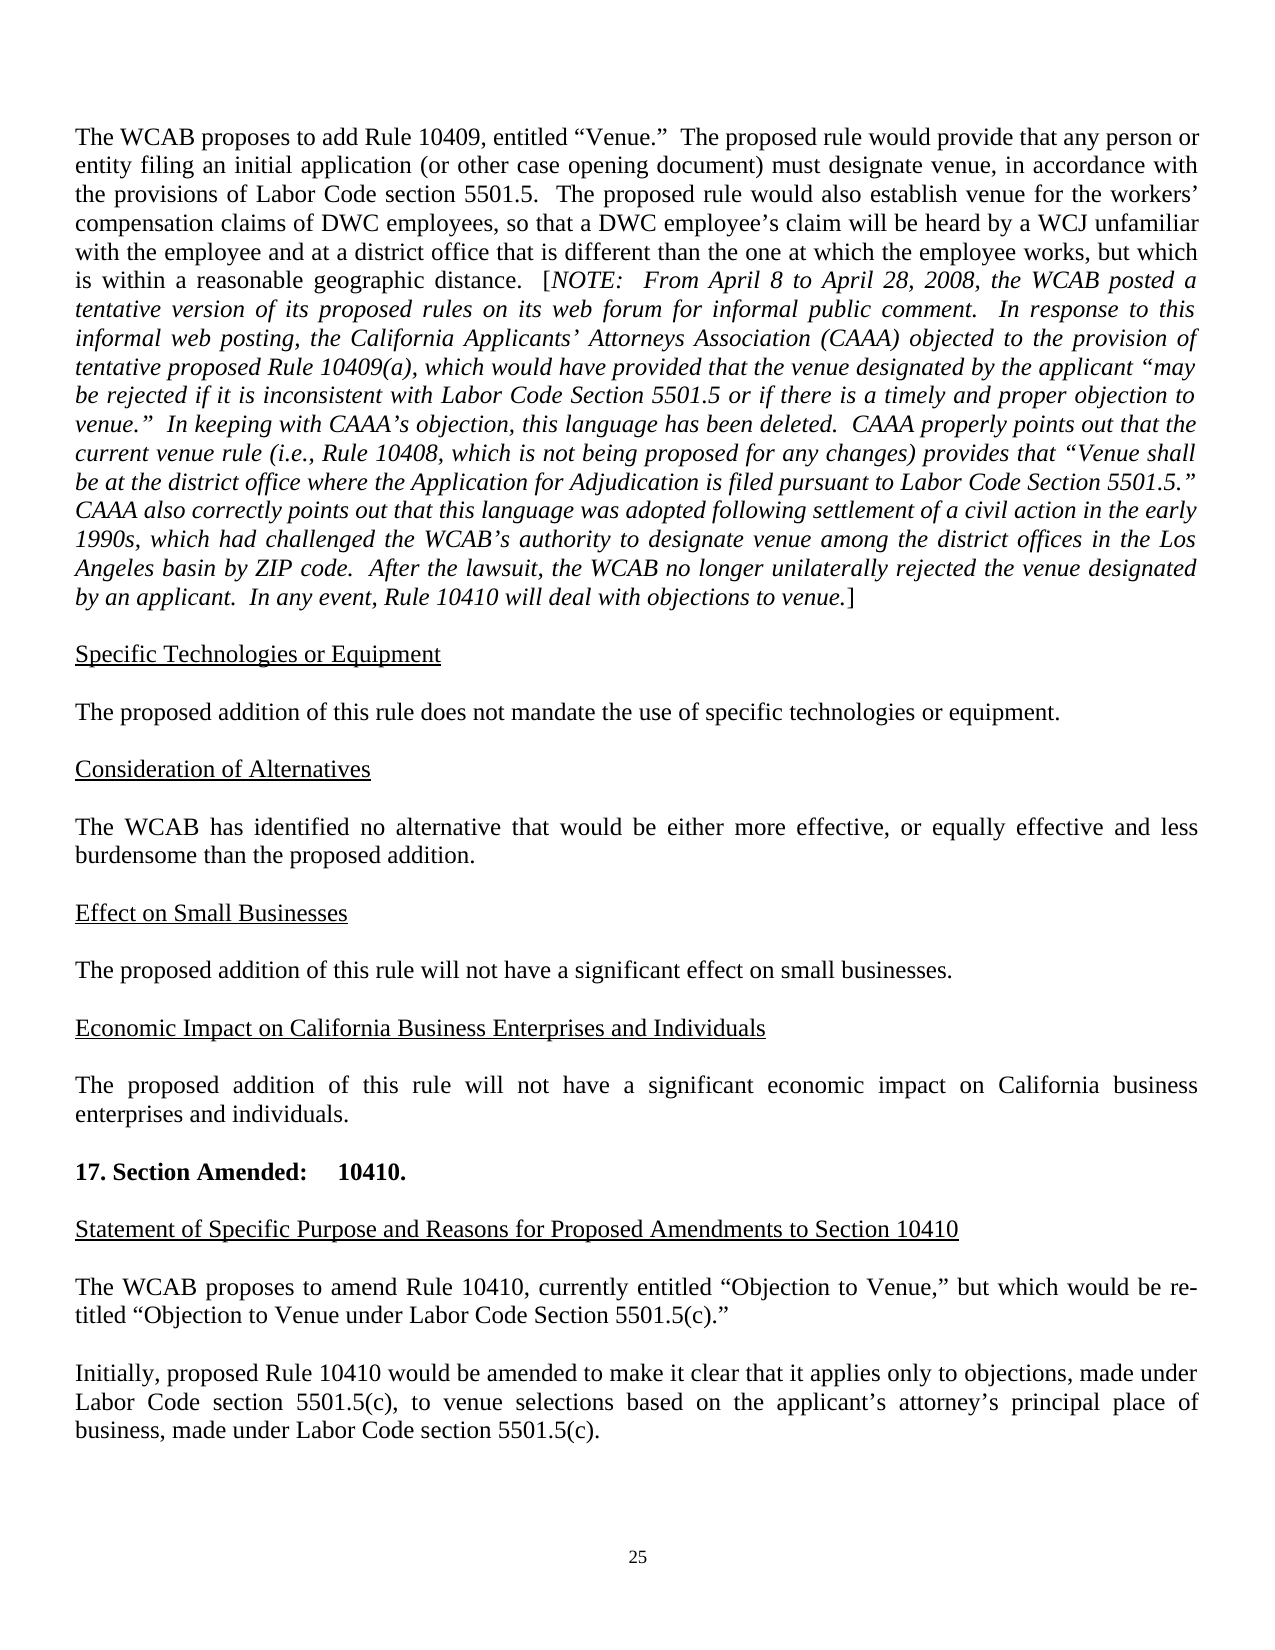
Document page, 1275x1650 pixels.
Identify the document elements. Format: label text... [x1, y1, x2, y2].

text Effect on Small Businesses [75, 898, 1200, 927]
text The WCAB proposes to amend Rule 10410, currently entitled “Objection to Venue,” but which would be re-titled “Objection to Venue under Labor Code Section 5501.5(c).” [75, 1272, 1200, 1329]
text Economic Impact on California Business Enterprises and Individuals [75, 1013, 1200, 1042]
text The proposed addition of this rule does not mandate the use of specific technologies or equipment. [75, 697, 1200, 726]
text Statement of Specific Purpose and Reasons for Proposed Amendments to Section 10410 [75, 1214, 1200, 1243]
text The proposed addition of this rule will not have a significant economic impact on California business enterprises and individuals. [75, 1071, 1200, 1128]
text The proposes to add Rule 10409, entitled “Venue.” The proposed rule would provide that any person or entity filing an initial application (or other case opening document) must designate venue, in accordance with the provisions of Labor Code section 5501.5. The proposed rule would also establish venue for the workers’ compensation claims of DWC employees, so that a DWC employee’s claim will be heard by a WCJ unfamiliar with the employee and at a district office that is different than the one at which the employee works, but which is within a reasonable geographic distance. [NOTE: From April 8 to April 28, 2008, the posted a tentative version of its proposed rules on its web forum for informal public comment. In response to this informal web posting, the Applicants’ Attorneys Association (CAAA) objected to the provision of tentative proposed Rule 10409(a), which would have provided that the venue designated by the applicant “may be rejected if it is inconsistent with Labor Code Section 5501.5 or if there is a timely and proper objection to venue.” In keeping with CAAA’s objection, this language has been deleted. CAAA properly points out that the current venue rule (i.e., Rule 10408, which is not being proposed for any changes) provides that “Venue shall be at the district office where the Application for Adjudication is filed pursuant to Labor Code Section 5501.5.” CAAA also correctly points out that this language was adopted following settlement of a civil action in the early 1990s, which had challenged the ’s authority to designate venue among the district offices in the Los Angeles basin by ZIP code. After the lawsuit, the no longer unilaterally rejected the venue designated by an applicant. In any event, Rule 10410 will deal with objections to venue.] [75, 122, 1200, 611]
subtitle 17. Section Amended: 10410. [75, 1157, 1200, 1186]
text The WCAB has identified no alternative that would be either more effective, or equally effective and less burdensome than the proposed addition. [75, 812, 1200, 869]
text The proposed addition of this rule will not have a significant effect on small businesses. [75, 956, 1200, 984]
text Initially, proposed Rule 10410 would be amended to make it clear that it applies only to objections, made under Labor Code section 5501.5(c), to venue selections based on the applicant’s attorney’s principal place of business, made under Labor Code section 5501.5(c). [75, 1358, 1200, 1444]
text Consideration of Alternatives [75, 754, 1200, 783]
text Specific Technologies or Equipment [75, 639, 1200, 668]
